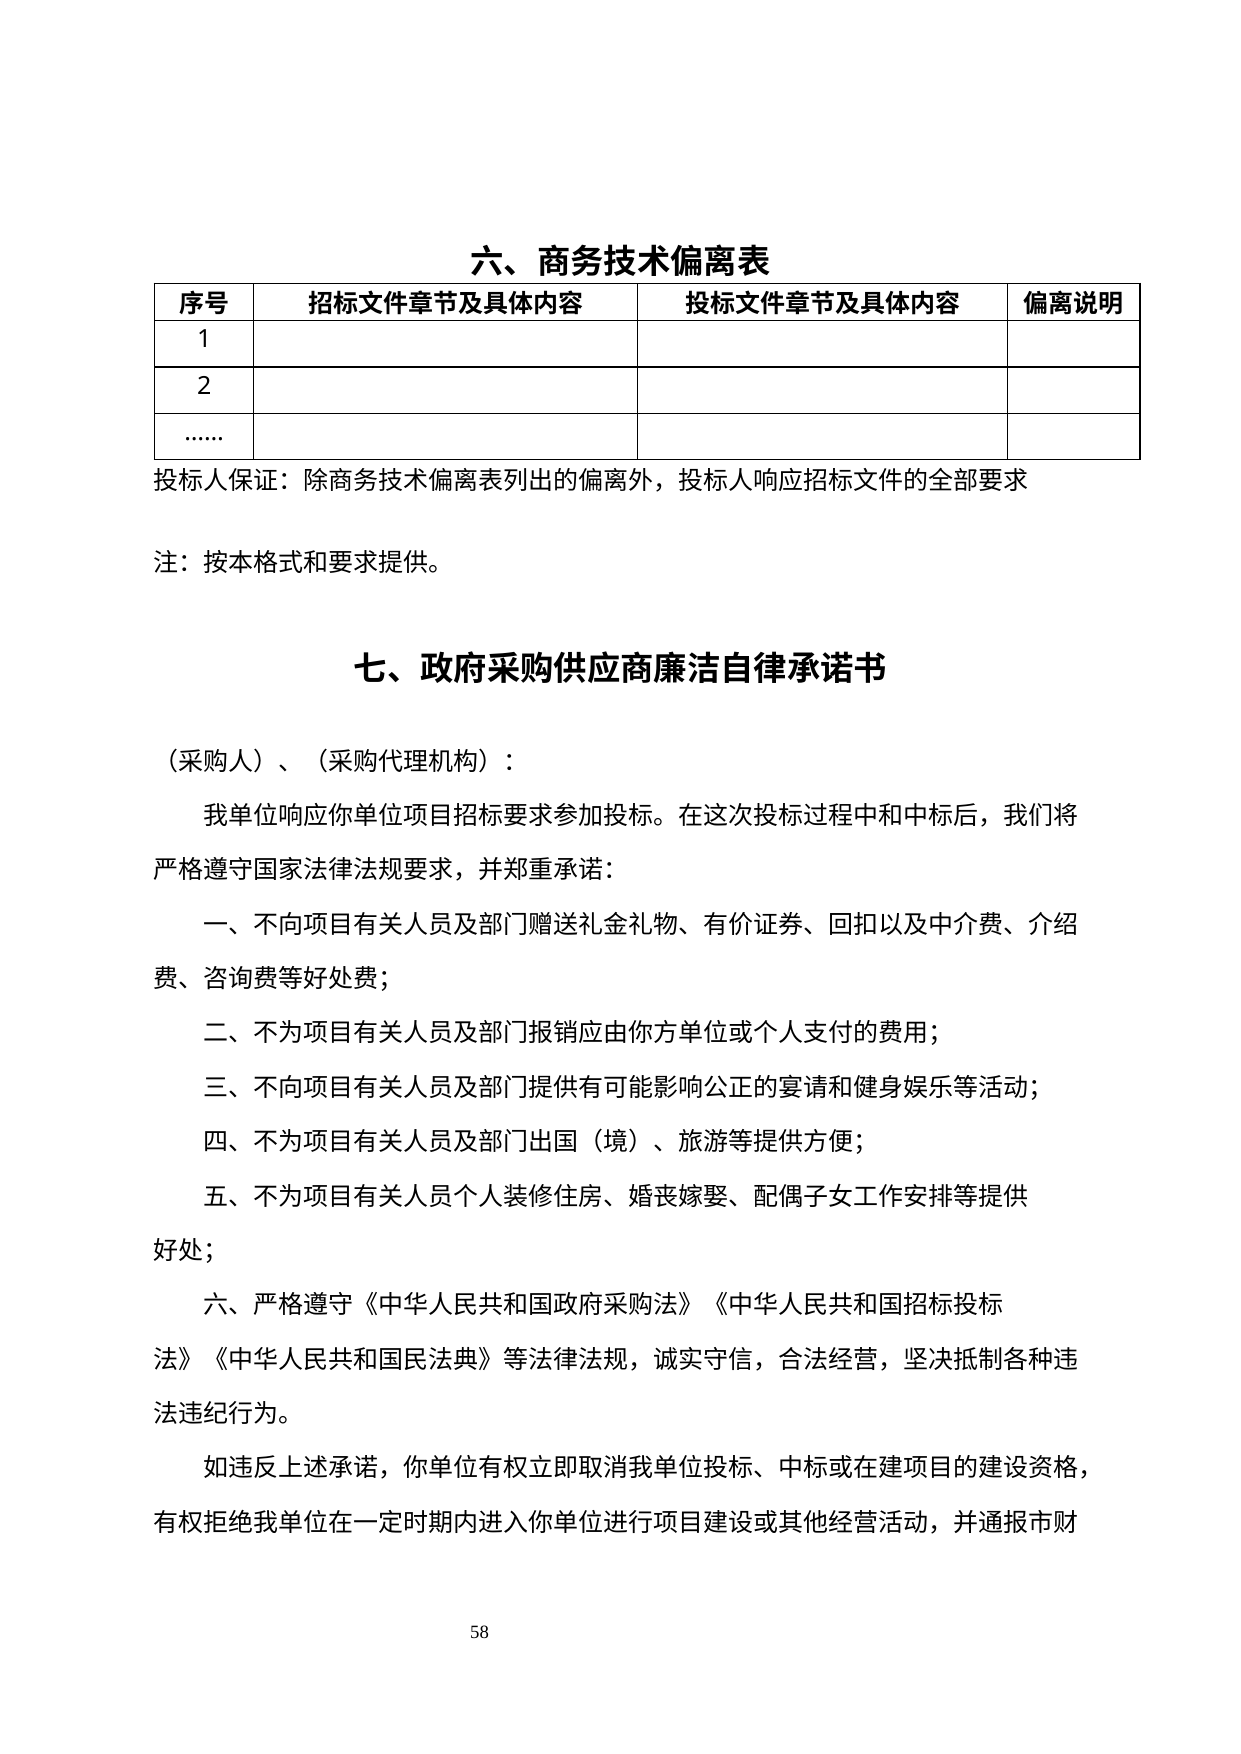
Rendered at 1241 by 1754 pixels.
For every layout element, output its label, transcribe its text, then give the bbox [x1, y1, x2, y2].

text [153, 1448, 1087, 1538]
text 一、不向项目有关人员及部门赠送礼金礼物、有价证券、回扣以及中介费、介绍费、咨询费等好处费； [154, 904, 1087, 995]
table_cell [638, 321, 1007, 366]
table_cell …… [155, 414, 253, 459]
text 二、不为项目有关人员及部门报销应由你方单位或个人支付的费用； [154, 1013, 1087, 1049]
table_cell [638, 414, 1007, 459]
text 六、严格遵守《中华人民共和国政府采购法》《中华人民共和国招标投标 [204, 1285, 1087, 1321]
table_cell [1008, 414, 1139, 459]
text 六、商务技术偏离表 [153, 234, 1087, 283]
text 好处； [153, 1230, 1087, 1267]
text 法》《中华人民共和国民法典》等法律法规，诚实守信，合法经营，坚决抵制各种违法违纪行为。 [153, 1339, 1087, 1430]
text 七、政府采购供应商廉洁自律承诺书 [153, 642, 1087, 690]
table_cell [1008, 321, 1139, 366]
table_header 偏离说明 [1008, 284, 1139, 320]
text 四、不为项目有关人员及部门出国（境）、旅游等提供方便； [154, 1122, 1087, 1158]
table_cell [254, 321, 637, 366]
text 五、不为项目有关人员个人装修住房、婚丧嫁娶、配偶子女工作安排等提供 [204, 1176, 1087, 1212]
table_header 投标文件章节及具体内容 [638, 284, 1007, 320]
table_header 序号 [155, 284, 253, 320]
table_cell 1 [155, 321, 253, 366]
table_cell 2 [155, 368, 253, 413]
text （采购人）、（采购代理机构）： [153, 741, 1087, 777]
table_cell [254, 368, 637, 413]
table_cell [638, 368, 1007, 413]
text 三、不向项目有关人员及部门提供有可能影响公正的宴请和健身娱乐等活动； [154, 1067, 1087, 1103]
text 投标人保证：除商务技术偏离表列出的偏离外，投标人响应招标文件的全部要求 [153, 460, 1087, 497]
table_cell [254, 414, 637, 459]
table_cell [1008, 368, 1139, 413]
table_header 招标文件章节及具体内容 [254, 284, 637, 320]
text 我单位响应你单位项目招标要求参加投标。在这次投标过程中和中标后，我们将严格遵守国家法律法规要求，并郑重承诺： [154, 795, 1087, 886]
text 注：按本格式和要求提供。 [153, 542, 1043, 578]
